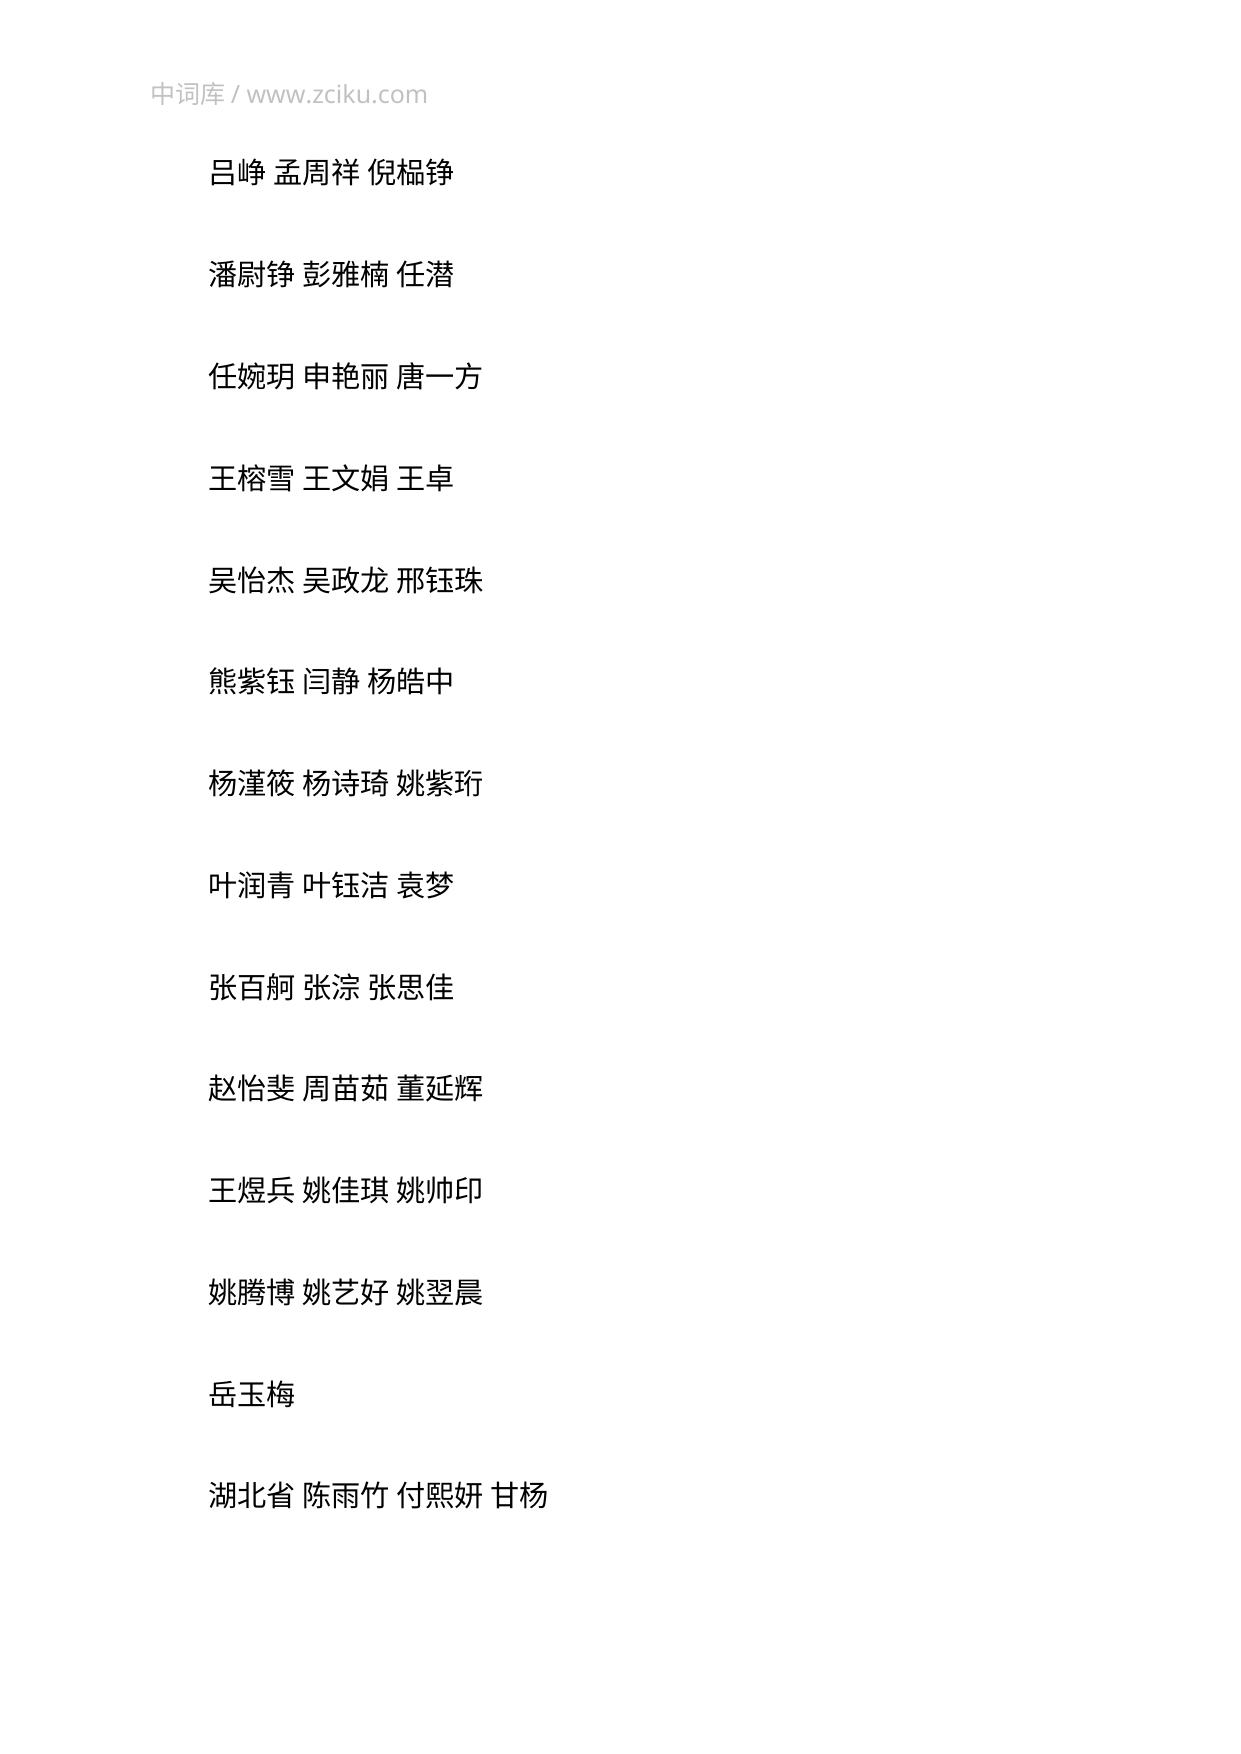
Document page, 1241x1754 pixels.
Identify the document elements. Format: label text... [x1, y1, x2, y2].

text 王榕雪 王文娟 王卓 [150, 455, 1090, 498]
text 熊紫钰 闫静 杨皓中 [150, 659, 1090, 701]
text 杨漌筱 杨诗琦 姚紫珩 [150, 761, 1090, 803]
text 吴怡杰 吴政龙 邢钰珠 [150, 557, 1090, 599]
text 岳玉梅 [150, 1371, 1090, 1413]
text 吕峥 孟周祥 倪榀铮 [150, 150, 1090, 192]
text 叶润青 叶钰洁 袁梦 [150, 862, 1090, 905]
text 王煜兵 姚佳琪 姚帅印 [150, 1168, 1090, 1210]
text 赵怡斐 周苗茹 董延辉 [150, 1066, 1090, 1108]
text 湖北省 陈雨竹 付熙妍 甘杨 [150, 1473, 1090, 1515]
text 姚腾博 姚艺好 姚翌晨 [150, 1269, 1090, 1312]
text 张百舸 张淙 张思佳 [150, 964, 1090, 1006]
text 任婉玥 申艳丽 唐一方 [150, 353, 1090, 396]
text 潘尉铮 彭雅楠 任潜 [150, 252, 1090, 294]
